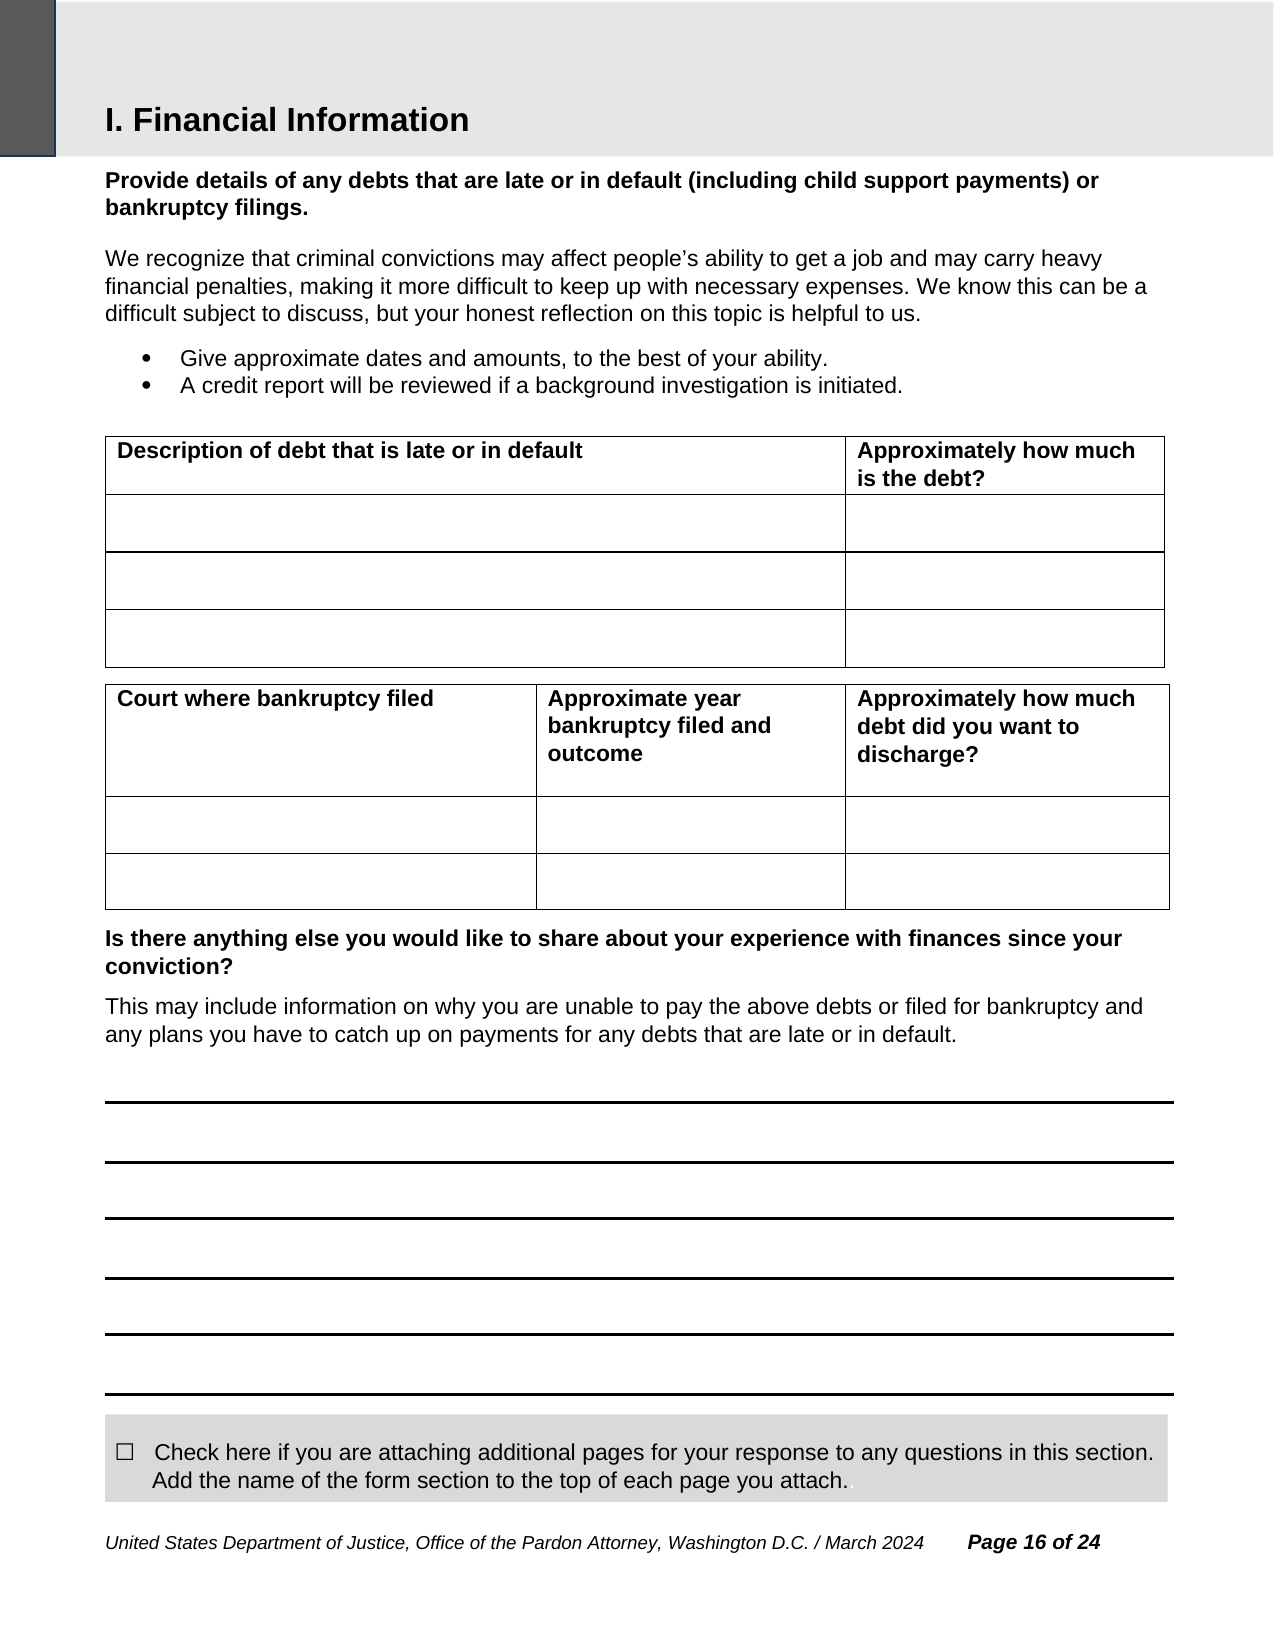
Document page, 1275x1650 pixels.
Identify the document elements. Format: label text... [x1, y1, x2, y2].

table_cell [846, 797, 1169, 852]
table_cell [106, 854, 536, 909]
table_header Approximately how much debt did you want to discharge? [846, 685, 1169, 796]
text Is there anything else you would like to share about your experience with finances since your conviction? [105, 925, 1181, 979]
table_cell [106, 495, 845, 551]
table_cell [846, 610, 1164, 667]
table_header Approximate year bankruptcy filed and outcome [537, 685, 845, 796]
text We recognize that criminal convictions may affect people’s ability to get a job and may carry heavy financial penalties, making it more difficult to keep up with necessary expenses. We know this can be a difficult subject to discuss, but your honest reflection on this topic is helpful to us. [105, 245, 1181, 327]
list A credit report will be reviewed if a background investigation is initiated. [142, 372, 1181, 398]
table_cell [537, 854, 845, 909]
table_cell [846, 854, 1169, 909]
table_cell [106, 553, 845, 609]
text ☐ Check here if you are attaching additional pages for your response to any questions in this section. Add the name of the form section to the top of each page you attach.. [114, 1436, 1181, 1493]
table_cell [846, 553, 1164, 609]
table_header Court where bankruptcy filed [106, 685, 536, 796]
table_cell [537, 797, 845, 852]
text Provide details of any debts that are late or in default (including child support payments) or bankruptcy filings. [105, 167, 1181, 220]
subtitle I. Financial Information [105, 105, 1181, 138]
table_cell [106, 610, 845, 667]
text This may include information on why you are unable to pay the above debts or filed for bankruptcy and any plans you have to catch up on payments for any debts that are late or in default. [105, 993, 1181, 1047]
table_header Description of debt that is late or in default [106, 437, 845, 493]
table_cell [846, 495, 1164, 551]
table_cell [106, 797, 536, 852]
list Give approximate dates and amounts, to the best of your ability. [142, 344, 1181, 371]
table_header Approximately how much is the debt? [846, 437, 1164, 493]
